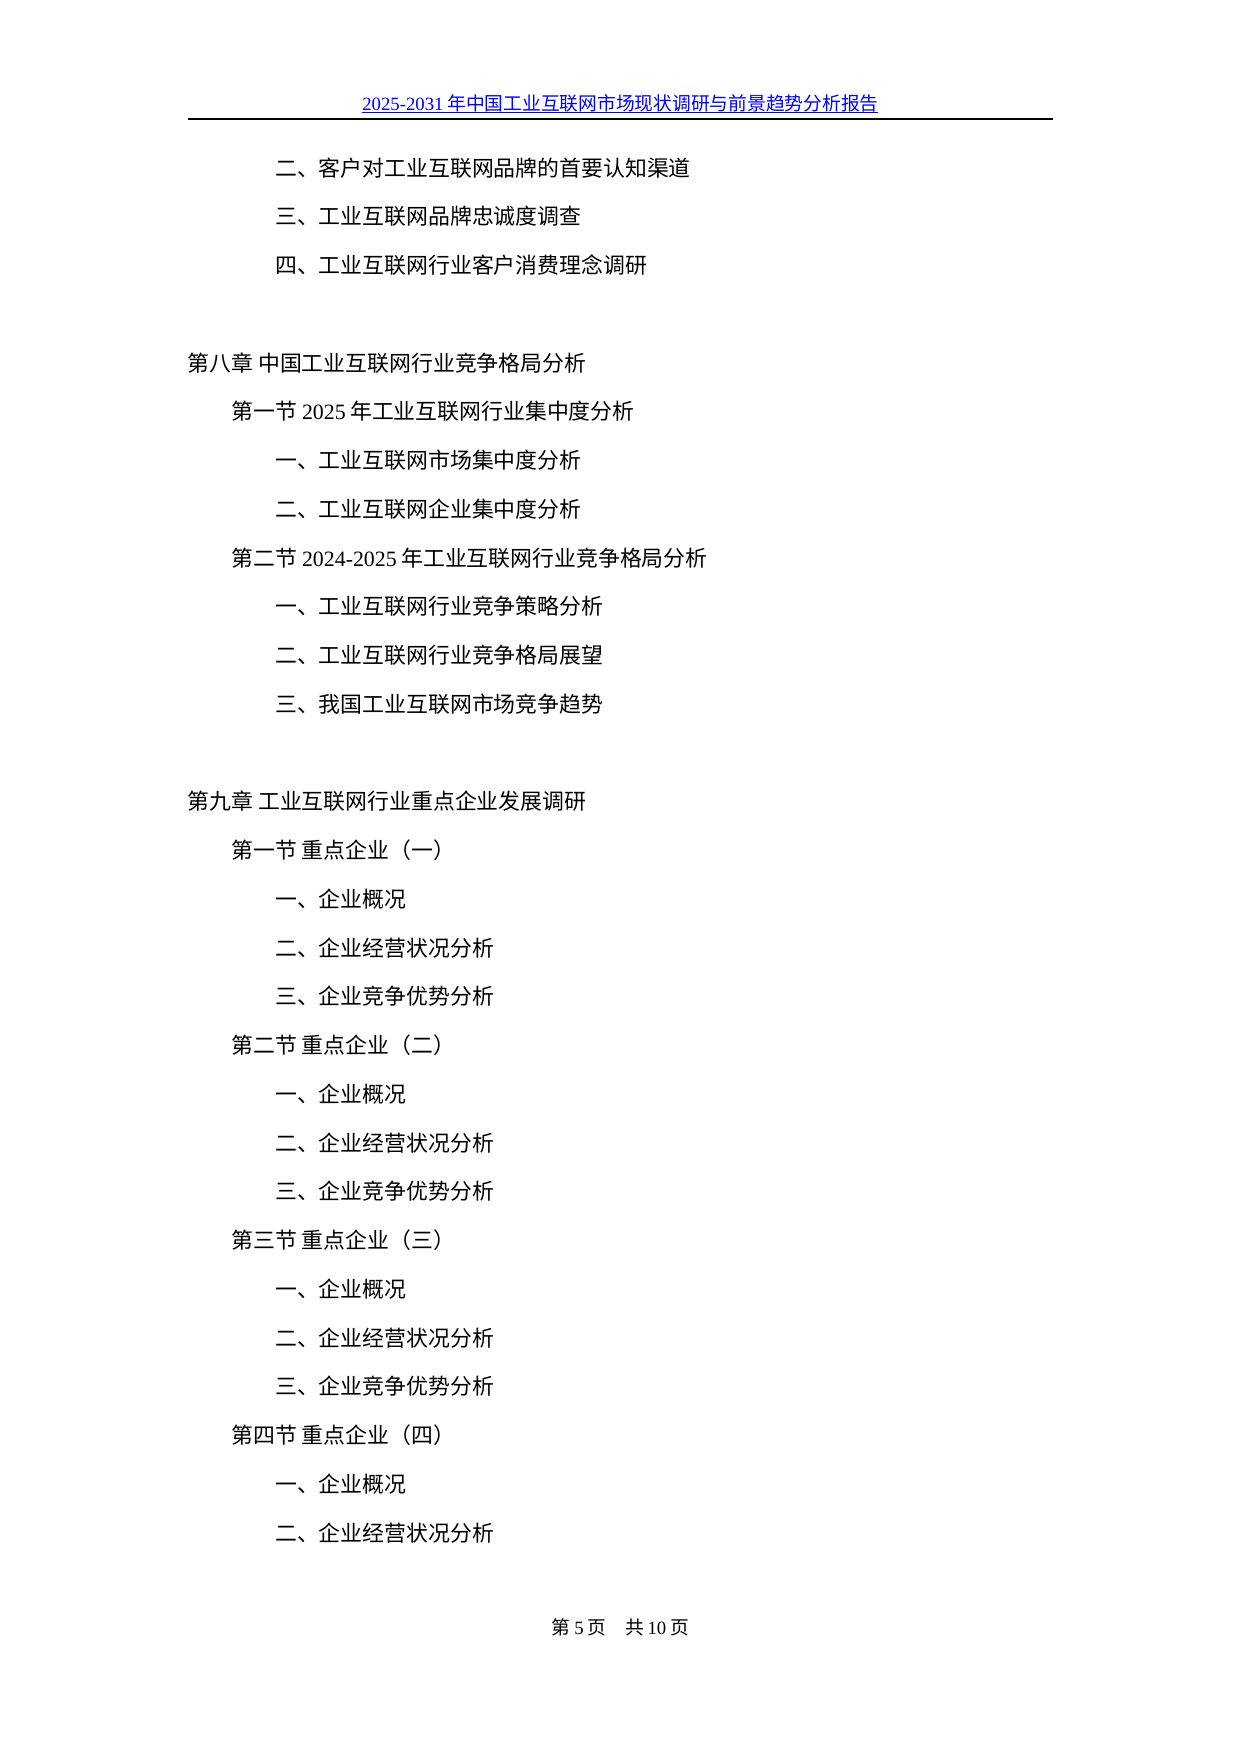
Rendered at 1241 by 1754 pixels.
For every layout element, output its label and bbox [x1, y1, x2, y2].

text [187, 150, 1053, 1548]
